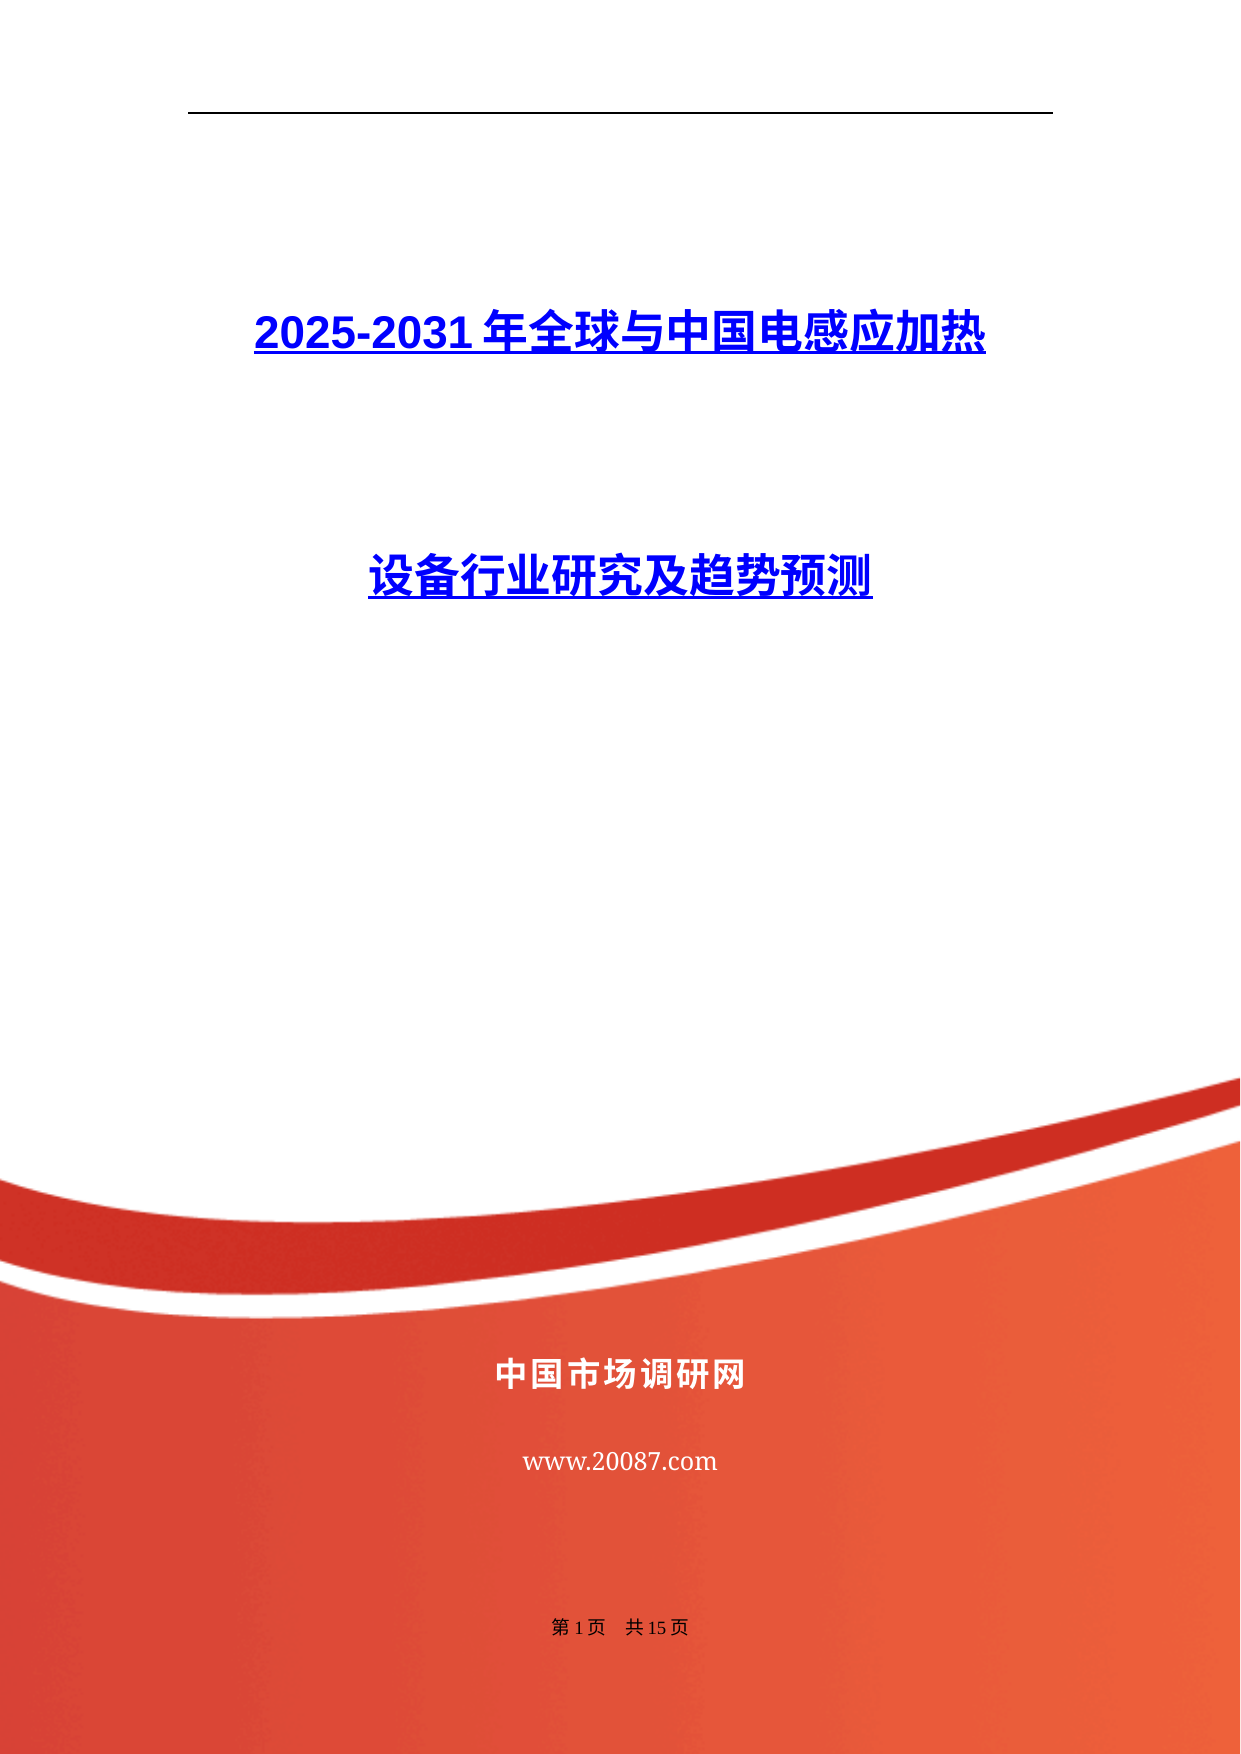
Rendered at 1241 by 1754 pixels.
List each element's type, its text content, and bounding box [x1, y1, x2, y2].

picture [0, 1006, 1241, 1754]
text www.20087.com [187, 1428, 1053, 1493]
subtitle 中国市场调研网 [187, 1339, 1053, 1404]
table_header 2025-2031年全球与中国电感应加热设备行业研究及趋势预测 [188, 207, 1053, 773]
